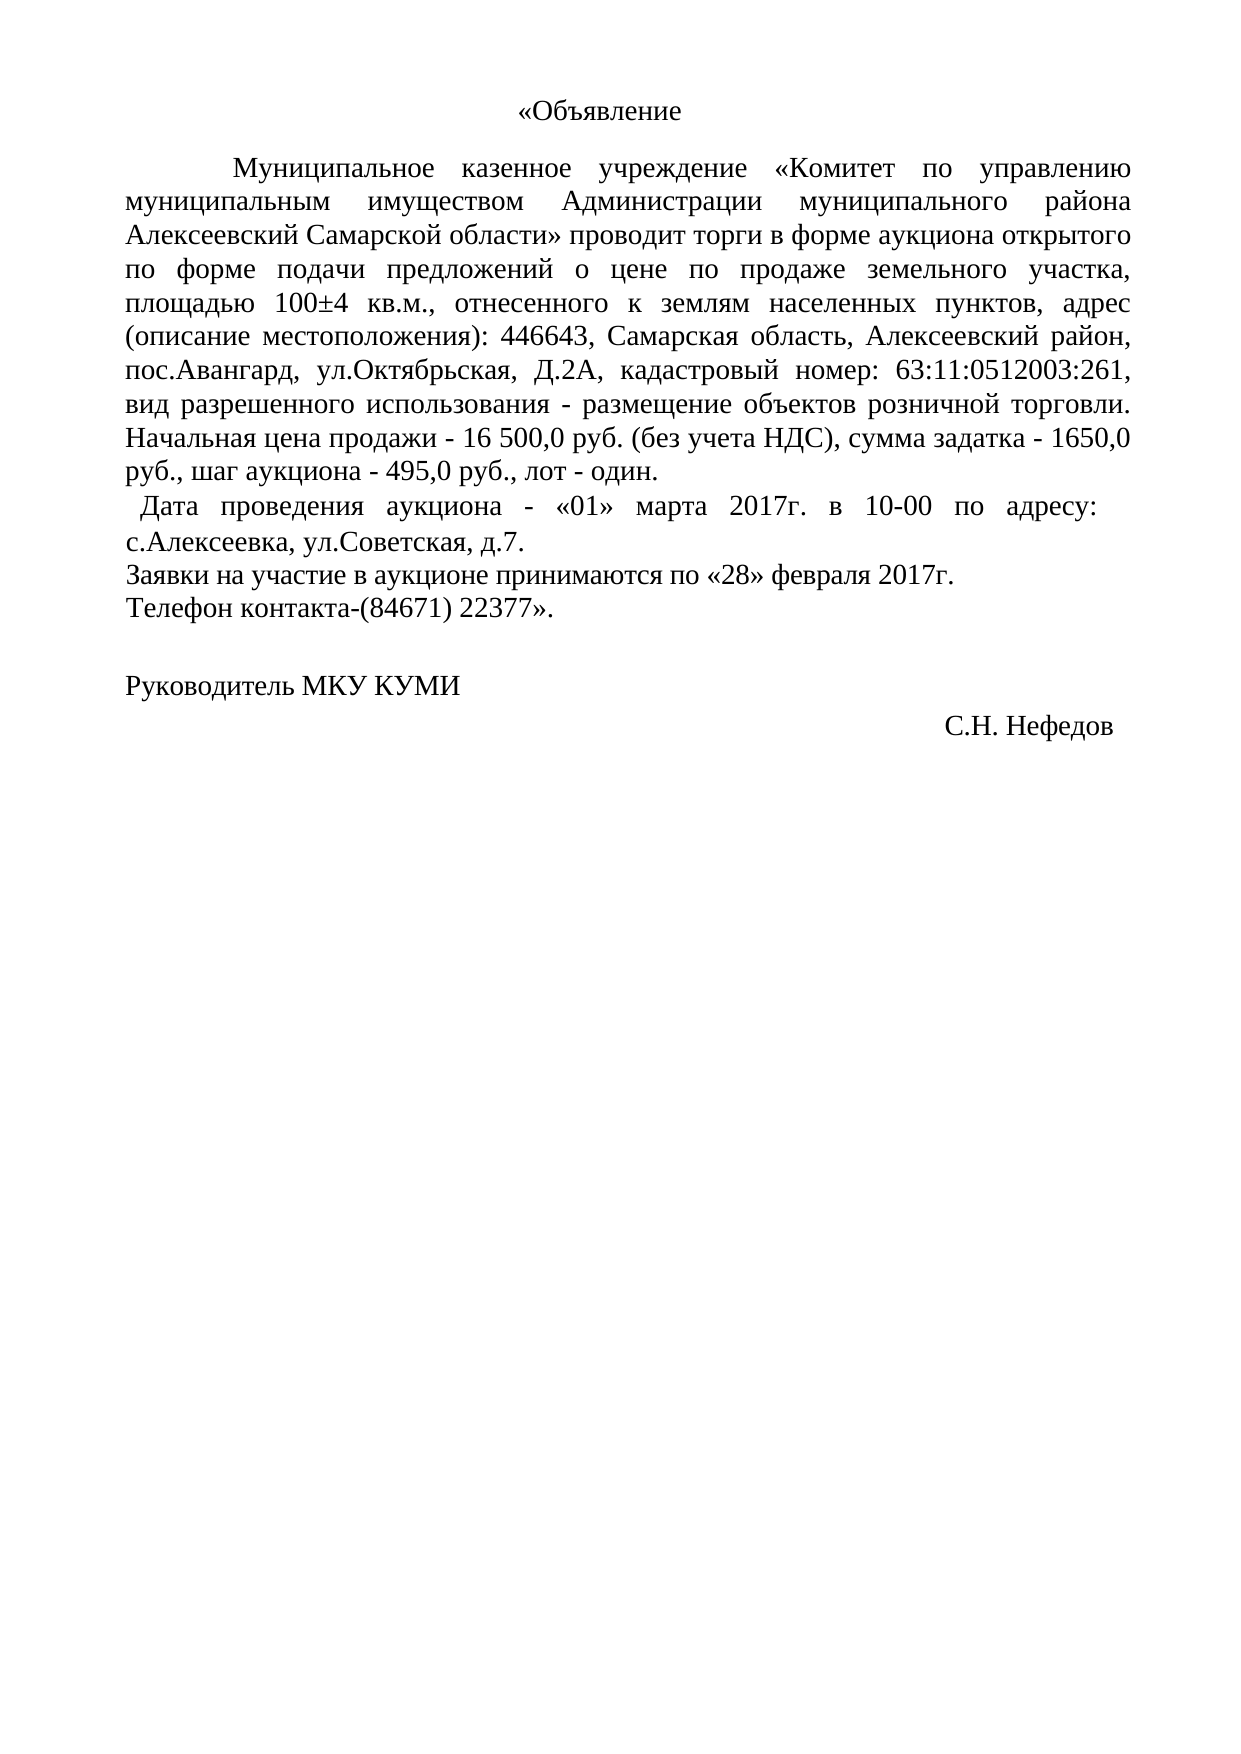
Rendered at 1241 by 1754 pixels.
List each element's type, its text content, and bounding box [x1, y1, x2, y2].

text Заявки на участие в аукционе принимаются по «28» февраля 2017г. Телефон контакта-(84671) 22377». [126, 558, 971, 624]
text «Объявление [125, 93, 1132, 127]
text Руководитель МКУ КУМИ [125, 668, 489, 702]
text Муниципальное казенное учреждение «Комитет по управлению муниципальным имуществом Администрации муниципального района Алексеевский Самарской области» проводит торги в форме аукциона открытого по форме подачи предложений о цене по продаже земельного участка, площадью 100±4 кв.м., отнесенного к землям населенных пунктов, адрес (описание местоположения): 446643, Самарская область, Алексеевский район, пос.Авангард, ул.Октябрьская, Д.2А, кадастровый номер: 63:11:0512003:261, вид разрешенного использования - размещение объектов розничной торговли. Начальная цена продажи - 16 500,0 руб. (без учета НДС), сумма задатка - 1650,0 руб., шаг аукциона - 495,0 руб., лот - один. [125, 150, 1132, 488]
text Дата проведения аукциона - «01» марта 2017г. в 10-00 по адресу: с.Алексеевка, ул.Советская, д.7. [126, 488, 1133, 558]
text С.Н. Нефедов [944, 708, 1133, 742]
